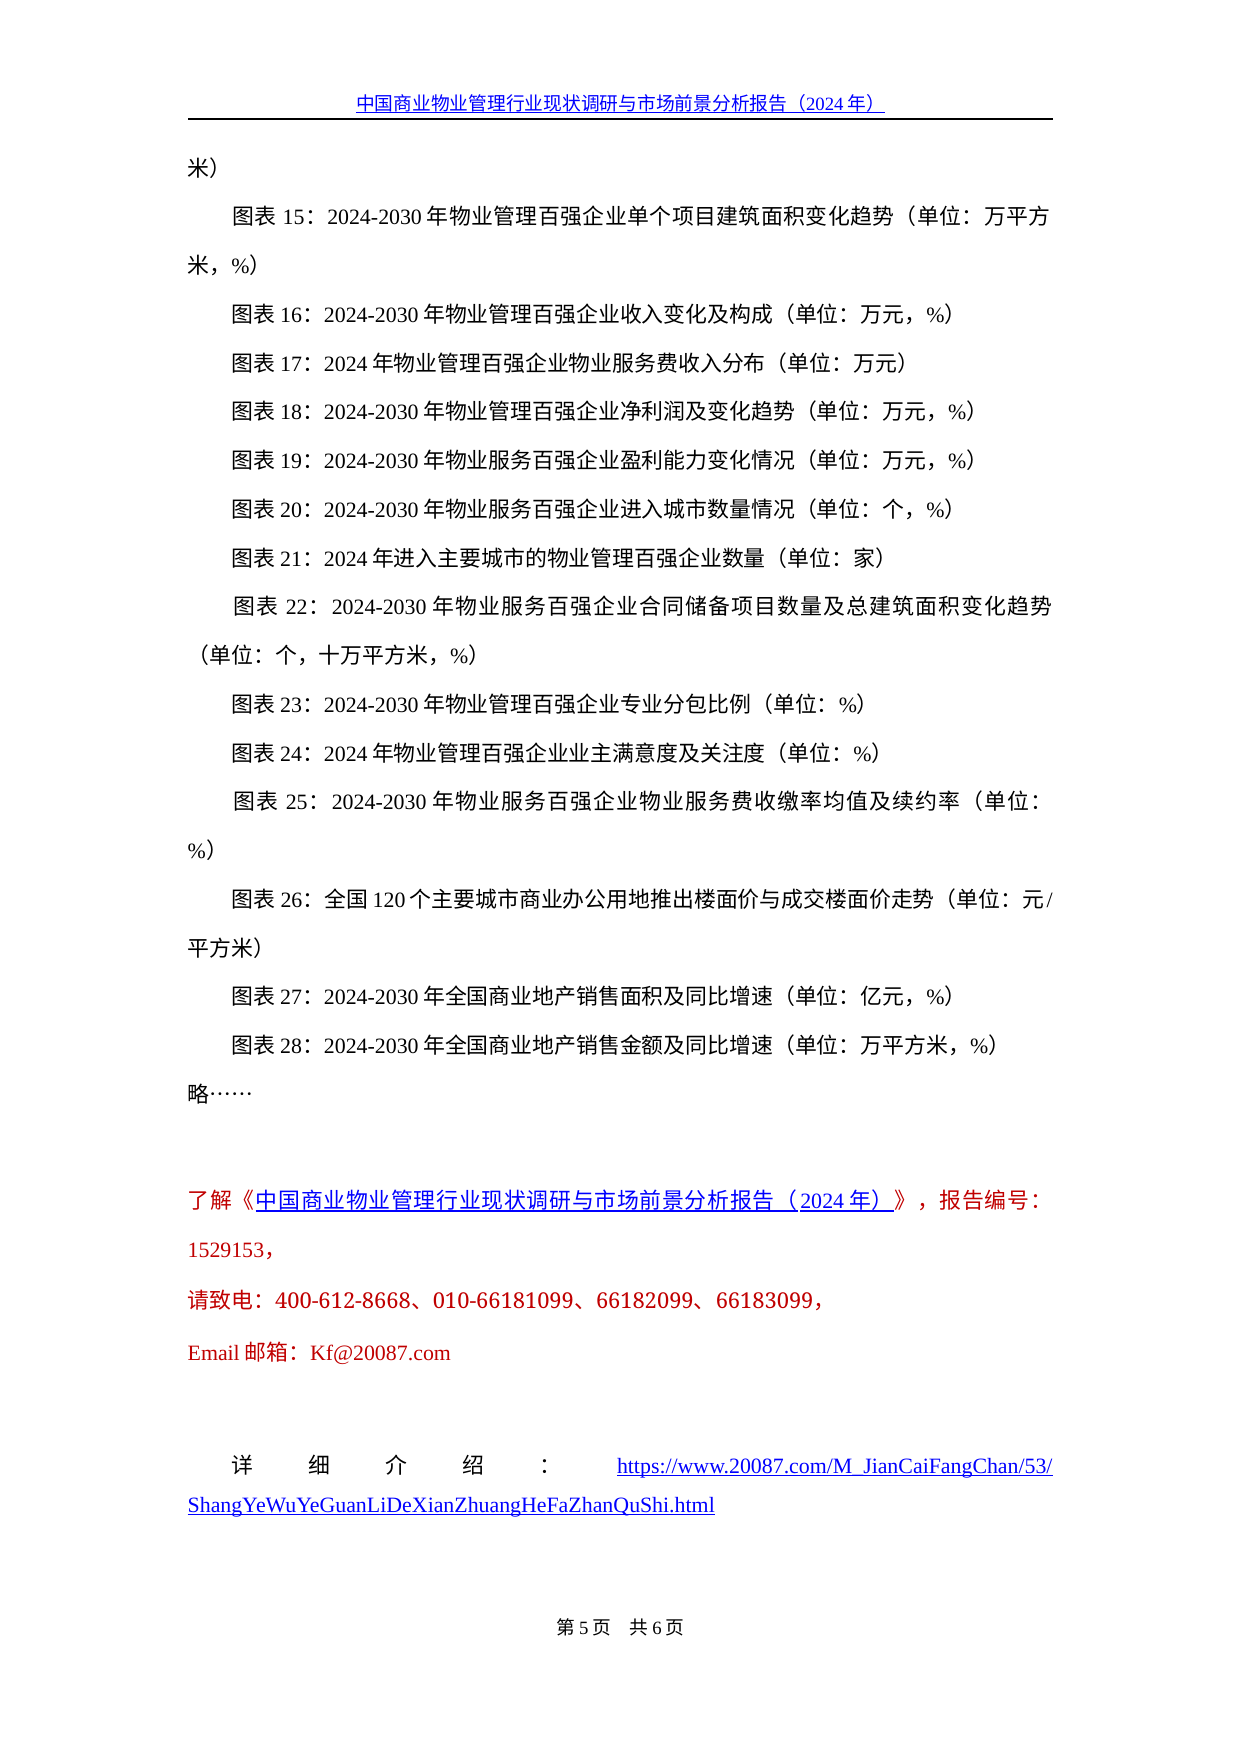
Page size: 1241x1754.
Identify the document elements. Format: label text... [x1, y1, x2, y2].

text 请致电：400-612-8668、010-66181099、66182099、66183099， [187, 1283, 1053, 1316]
text 了解《中国商业物业管理行业现状调研与市场前景分析报告（2024年）》，报告编号：1529153， [187, 1183, 1053, 1264]
text 详细介绍：https://www.20087.com/M_JianCaiFangChan/53/ShangYeWuYeGuanLiDeXianZhuangHeFaZhanQuShi.html [187, 1448, 1053, 1521]
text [187, 150, 1053, 1109]
text Email邮箱：Kf@20087.com [187, 1335, 1053, 1367]
